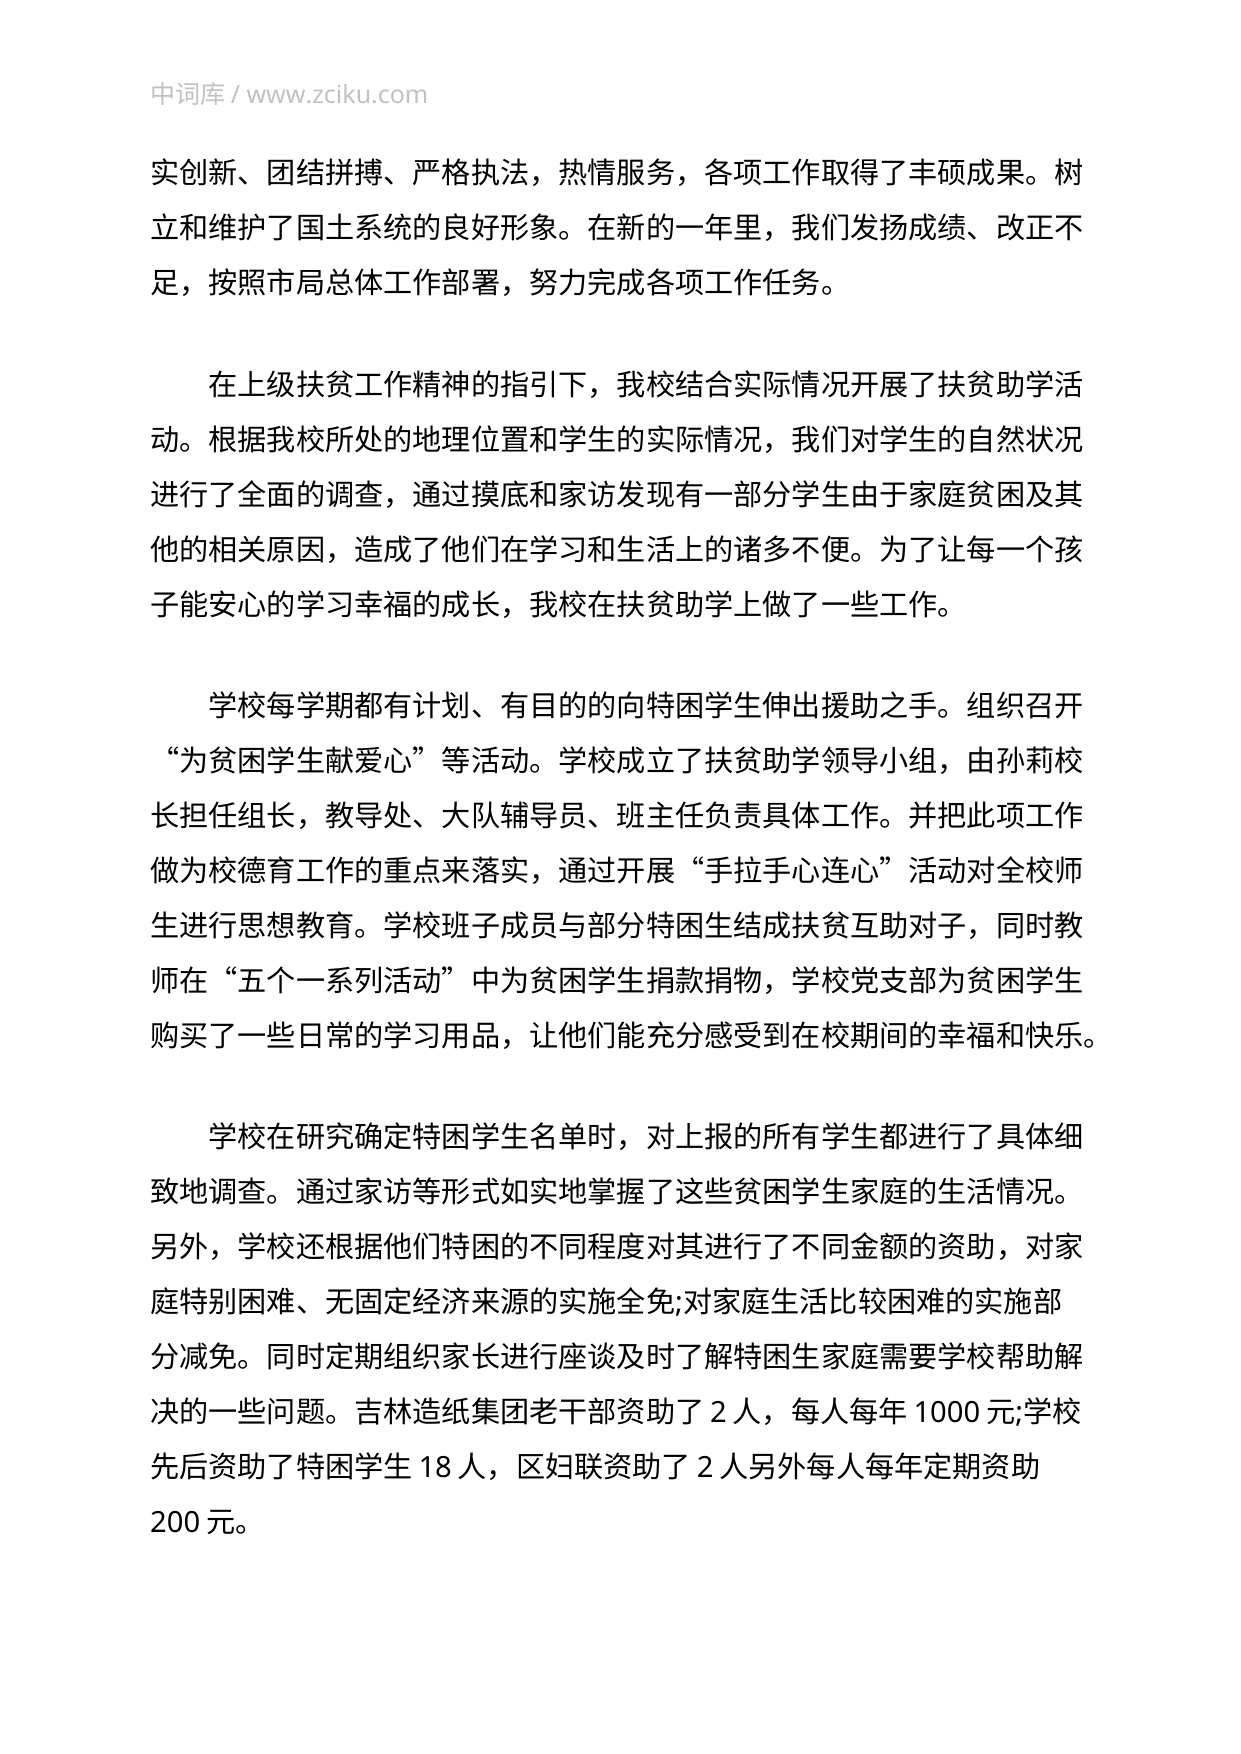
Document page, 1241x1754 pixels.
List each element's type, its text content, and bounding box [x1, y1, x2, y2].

text 学校在研究确定特困学生名单时，对上报的所有学生都进行了具体细致地调查。通过家访等形式如实地掌握了这些贫困学生家庭的生活情况。另外，学校还根据他们特困的不同程度对其进行了不同金额的资助，对家庭特别困难、无固定经济来源的实施全免;对家庭生活比较困难的实施部分减免。同时定期组织家长进行座谈及时了解特困生家庭需要学校帮助解决的一些问题。吉林造纸集团老干部资助了2人，每人每年1000元;学校先后资助了特困学生18人，区妇联资助了2人另外每人每年定期资助200元。 [150, 1114, 1090, 1541]
text 在上级扶贫工作精神的指引下，我校结合实际情况开展了扶贫助学活动。根据我校所处的地理位置和学生的实际情况，我们对学生的自然状况进行了全面的调查，通过摸底和家访发现有一部分学生由于家庭贫困及其他的相关原因，造成了他们在学习和生活上的诸多不便。为了让每一个孩子能安心的学习幸福的成长，我校在扶贫助学上做了一些工作。 [150, 362, 1090, 623]
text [150, 150, 1090, 302]
text 学校每学期都有计划、有目的的向特困学生伸出援助之手。组织召开“为贫困学生献爱心”等活动。学校成立了扶贫助学领导小组，由孙莉校长担任组长，教导处、大队辅导员、班主任负责具体工作。并把此项工作做为校德育工作的重点来落实，通过开展“手拉手心连心”活动对全校师生进行思想教育。学校班子成员与部分特困生结成扶贫互助对子，同时教师在“五个一系列活动”中为贫困学生捐款捐物，学校党支部为贫困学生购买了一些日常的学习用品，让他们能充分感受到在校期间的幸福和快乐。 [150, 683, 1090, 1054]
